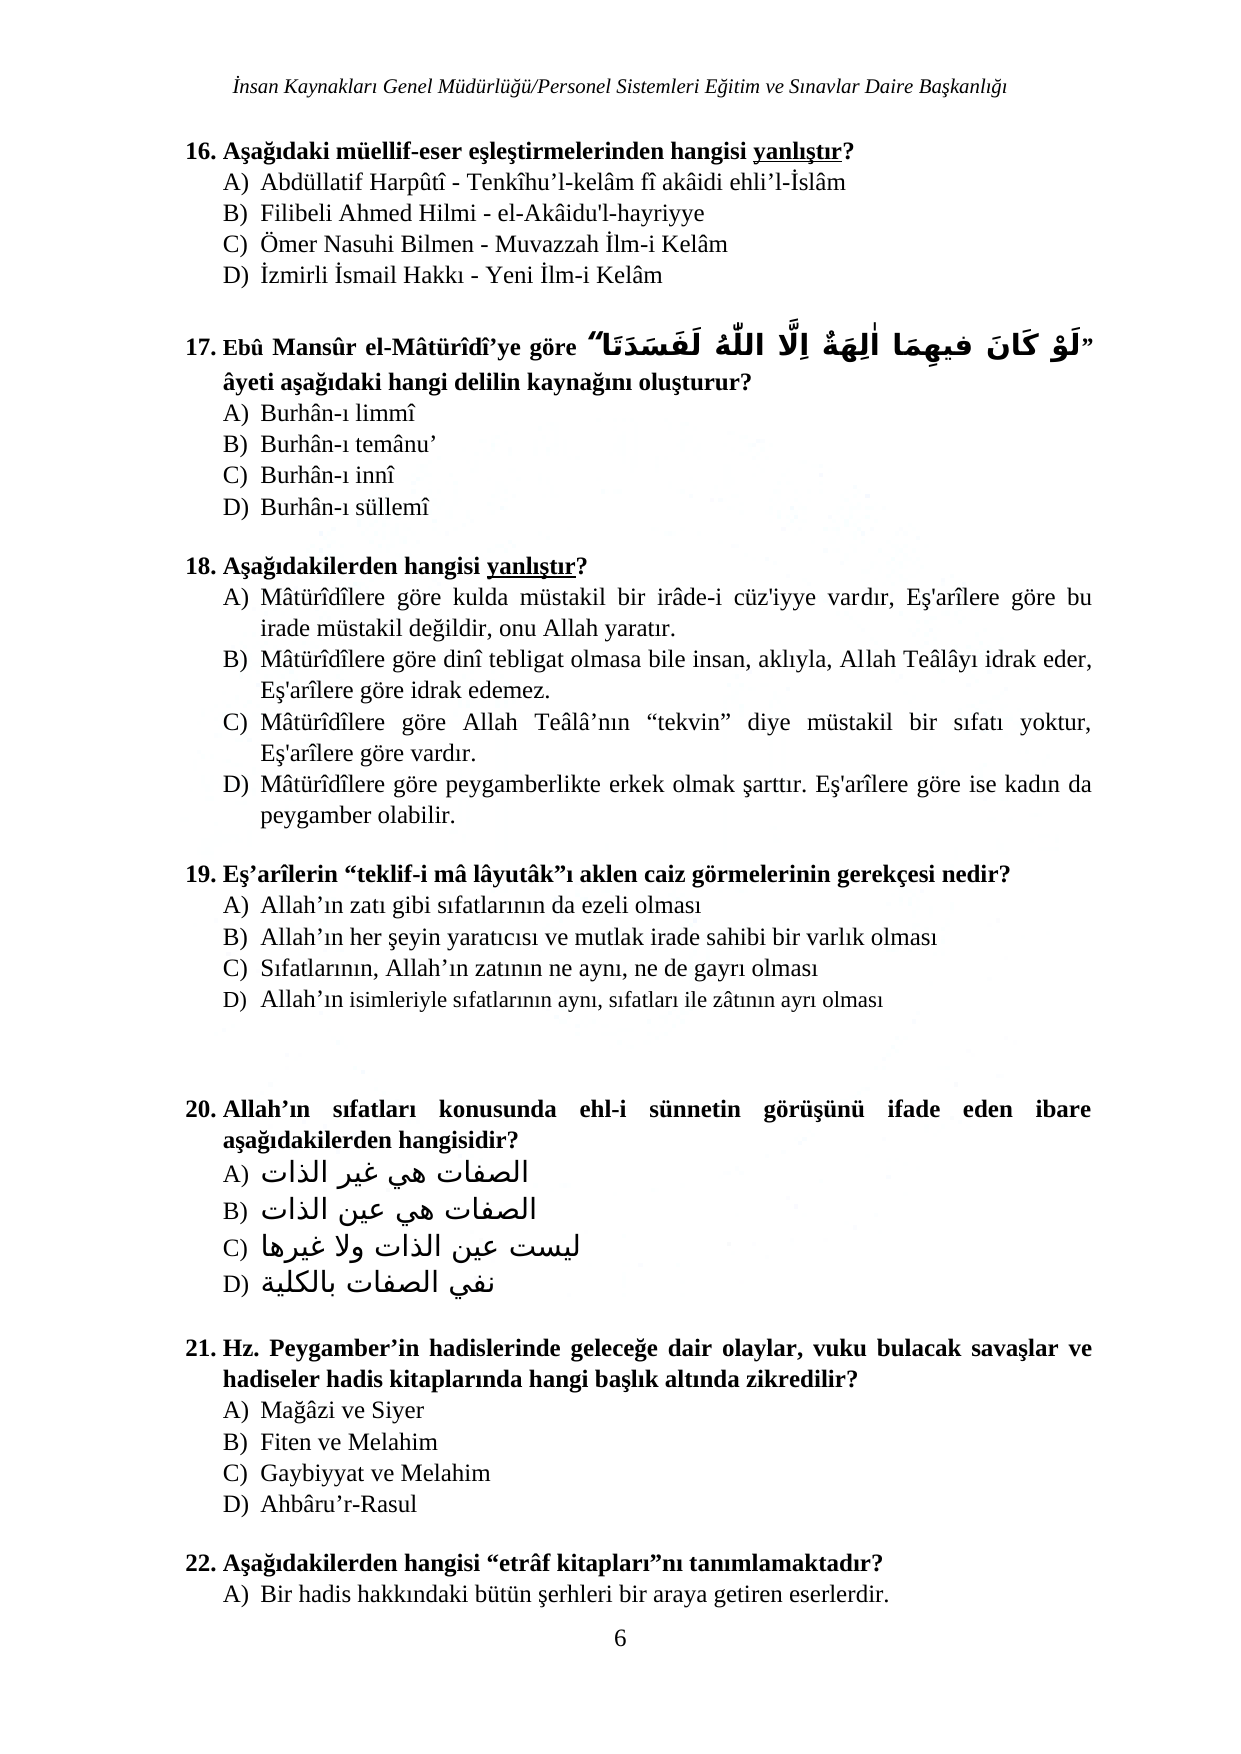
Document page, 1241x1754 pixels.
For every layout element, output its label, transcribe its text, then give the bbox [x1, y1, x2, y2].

list Burhân-ı innî [223, 461, 1093, 489]
list Aşağıdaki müellif-eser eşleştirmelerinden hangisi yanlıştır? [185, 136, 1093, 164]
list Mâtürîdîlere göre dinî tebligat olmasa bile insan, aklıyla, Allah Teâlâyı idrak eder, Eş'arîlere göre idrak edemez. [223, 644, 1093, 704]
list ليست عين الذات ولا غيرها [223, 1229, 1093, 1263]
list Filibeli Ahmed Hilmi - el-Akâidu'l-hayriyye [223, 198, 1093, 227]
list Gaybiyyat ve Melahim [223, 1458, 1093, 1486]
list Abdüllatif Harpûtî - Tenkîhu’l-kelâm fî akâidi ehli’l-İslâm [223, 167, 1093, 196]
list Mağâzi ve Siyer [223, 1396, 1093, 1424]
list Ebû Mansûr el-Mâtürîdî’ye göre “لَوْ كَانَ فيهِمَا اٰلِهَةٌ اِلَّا اللّٰهُ لَفَسَدَتَا” âyeti aşağıdaki hangi delilin kaynağını oluşturur? [185, 320, 1093, 396]
list Allah’ın isimleriyle sıfatlarının aynı, sıfatları ile zâtının ayrı olması [223, 984, 1093, 1012]
list Ahbâru’r-Rasul [223, 1489, 1093, 1517]
list Aşağıdakilerden hangisi yanlıştır? [185, 551, 1093, 580]
list Fiten ve Melahim [223, 1427, 1093, 1455]
list الصفات هي غير الذات [223, 1156, 1093, 1190]
list Hz. Peygamber’in hadislerinde geleceğe dair olaylar, vuku bulacak savaşlar ve hadiseler hadis kitaplarında hangi başlık altında zikredilir? [185, 1333, 1093, 1393]
list Burhân-ı limmî [223, 398, 1093, 427]
list Bir hadis hakkındaki bütün şerhleri bir araya getiren eserlerdir. [223, 1579, 1093, 1608]
list Mâtürîdîlere göre Allah Teâlâ’nın “tekvin” diye müstakil bir sıfatı yoktur, Eş'arîlere göre vardır. [223, 707, 1093, 766]
list Burhân-ı temânu’ [223, 429, 1093, 458]
list Allah’ın zatı gibi sıfatlarının da ezeli olması [223, 891, 1093, 919]
list Mâtürîdîlere göre kulda müstakil bir irâde-i cüz'iyye vardır, Eş'arîlere göre bu irade müstakil değildir, onu Allah yaratır. [223, 582, 1093, 642]
list Sıfatlarının, Allah’ın zatının ne aynı, ne de gayrı olması [223, 953, 1093, 981]
list İzmirli İsmail Hakkı - Yeni İlm-i Kelâm [223, 260, 1093, 289]
list Ömer Nasuhi Bilmen - Muvazzah İlm-i Kelâm [223, 229, 1093, 258]
list Eş’arîlerin “teklif-i mâ lâyutâk”ı aklen caiz görmelerinin gerekçesi nedir? [185, 859, 1093, 888]
list Mâtürîdîlere göre peygamberlikte erkek olmak şarttır. Eş'arîlere göre ise kadın da peygamber olabilir. [223, 769, 1093, 828]
list Allah’ın her şeyin yaratıcısı ve mutlak irade sahibi bir varlık olması [223, 922, 1093, 950]
list Allah’ın sıfatları konusunda ehl-i sünnetin görüşünü ifade eden ibare aşağıdakilerden hangisidir? [185, 1094, 1093, 1153]
list Burhân-ı süllemî [223, 492, 1093, 520]
list نفي الصفات بالكلية [223, 1266, 1093, 1300]
list الصفات هي عين الذات [223, 1192, 1093, 1226]
list Aşağıdakilerden hangisi “etrâf kitapları”nı tanımlamaktadır? [185, 1548, 1093, 1577]
